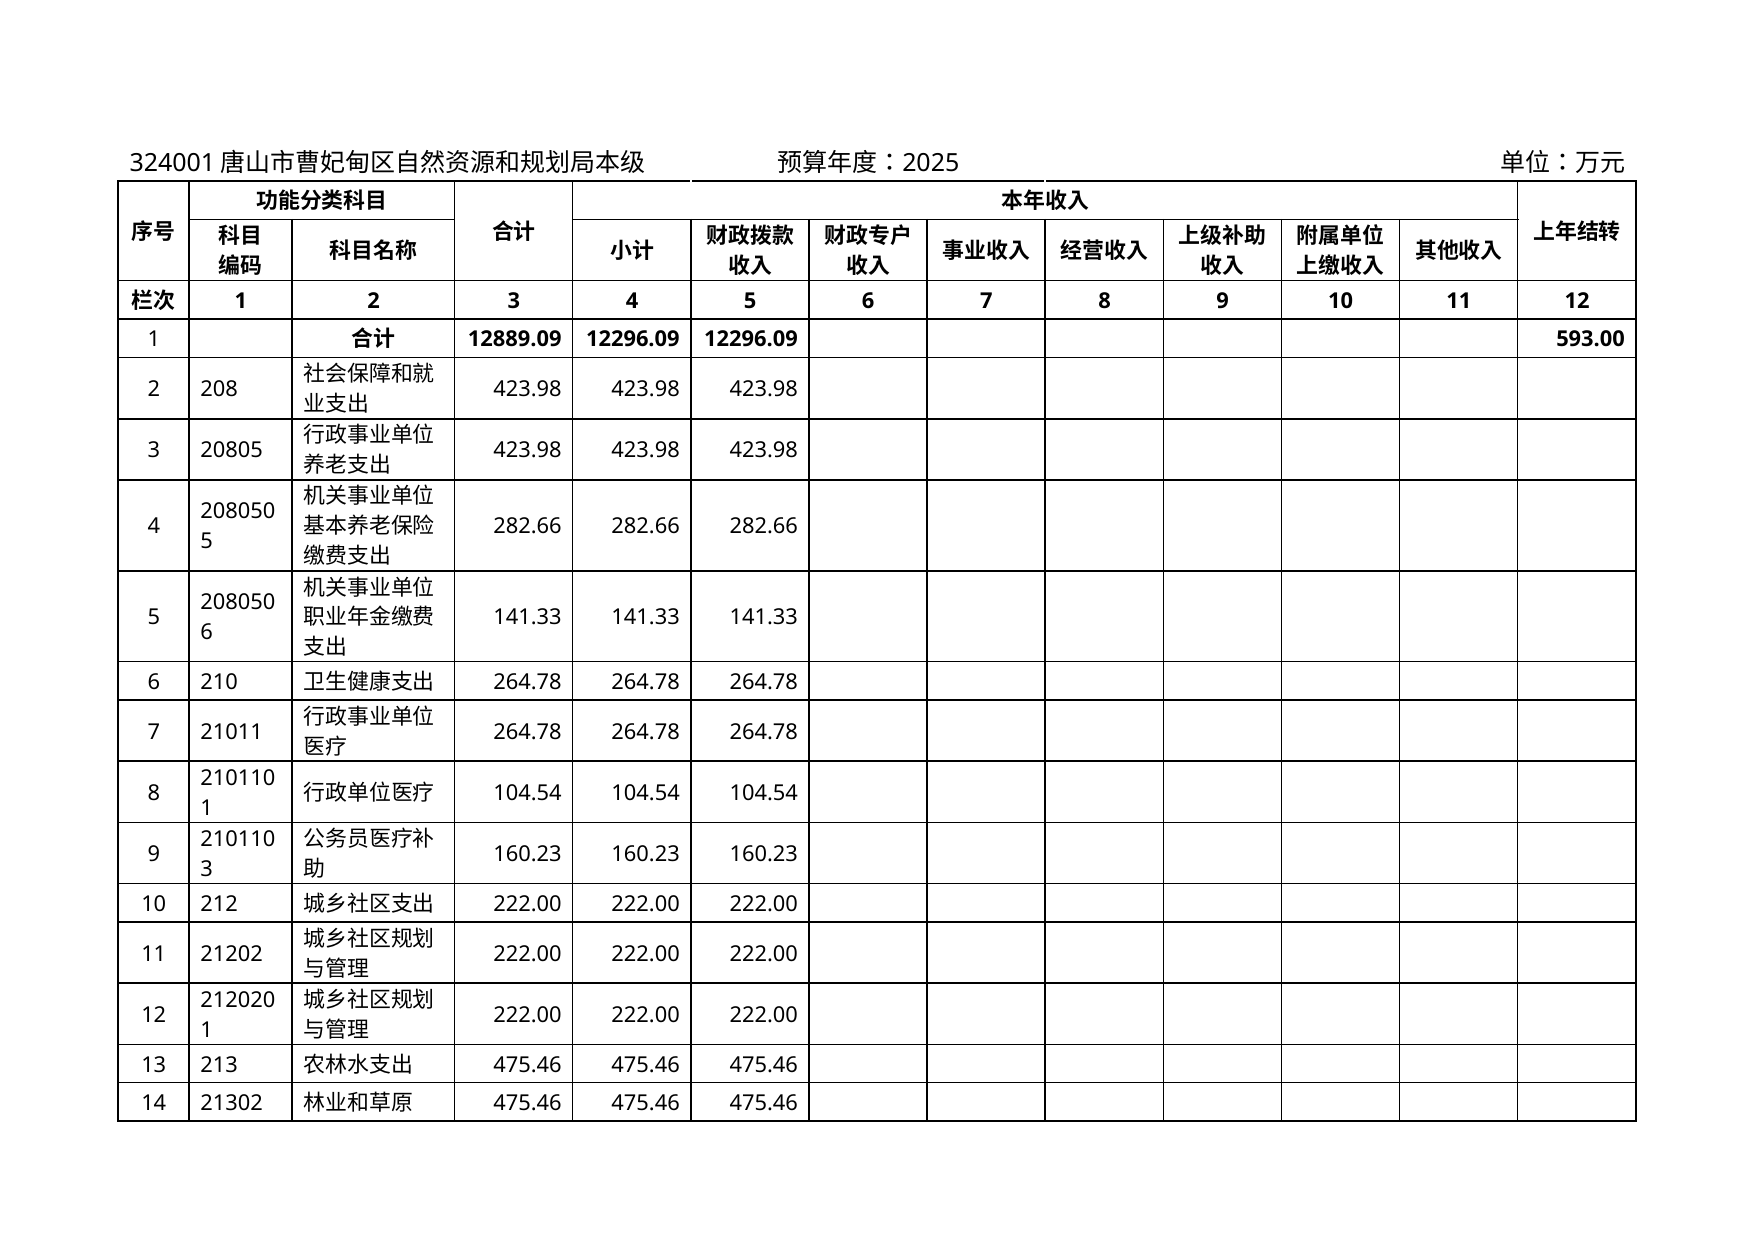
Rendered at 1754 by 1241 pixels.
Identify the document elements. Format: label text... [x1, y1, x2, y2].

table_cell [1164, 701, 1281, 760]
table_cell [1164, 923, 1281, 982]
table_header 单位：万元 [1046, 143, 1635, 180]
table_cell 上级补助收入 [1164, 220, 1281, 280]
table_cell 附属单位上缴收入 [1282, 220, 1399, 280]
table_cell 7 [928, 281, 1044, 318]
table_cell 282.66 [692, 481, 808, 570]
table_cell [810, 701, 926, 760]
table_cell [1164, 823, 1281, 883]
table_cell 14 [119, 1083, 188, 1120]
table_cell [928, 358, 1044, 418]
table_cell 222.00 [455, 923, 572, 982]
table_cell [1282, 984, 1399, 1043]
table_cell 行政事业单位医疗 [293, 701, 454, 760]
table_cell [1046, 984, 1163, 1043]
table_cell [1282, 762, 1399, 822]
table_cell [1400, 984, 1517, 1043]
table_cell [1164, 320, 1281, 357]
table_cell 475.46 [573, 1045, 690, 1082]
table_cell 2101101 [190, 762, 291, 822]
table_cell 21302 [190, 1083, 291, 1120]
table_cell 210 [190, 662, 291, 699]
table_cell [1400, 762, 1517, 822]
table_cell 11 [1400, 281, 1517, 318]
table_cell 475.46 [573, 1083, 690, 1120]
table_cell 行政事业单位养老支出 [293, 420, 454, 479]
table_cell [1518, 481, 1635, 570]
table_cell [1518, 358, 1635, 418]
table_cell 208 [190, 358, 291, 418]
table_cell [1282, 358, 1399, 418]
table_cell [810, 320, 926, 357]
table_cell 卫生健康支出 [293, 662, 454, 699]
table_cell 机关事业单位基本养老保险缴费支出 [293, 481, 454, 570]
table_cell 13 [119, 1045, 188, 1082]
table_cell 12 [119, 984, 188, 1043]
table_cell 212 [190, 884, 291, 921]
table_cell [928, 823, 1044, 883]
table_cell 264.78 [692, 662, 808, 699]
table_cell 141.33 [455, 572, 572, 661]
table_cell 475.46 [455, 1083, 572, 1120]
table_cell 12889.09 [455, 320, 572, 357]
table_cell [1518, 420, 1635, 479]
table_cell 农林水支出 [293, 1045, 454, 1082]
table_cell 423.98 [692, 420, 808, 479]
table_cell 475.46 [455, 1045, 572, 1082]
table_cell 本年收入 [573, 182, 1517, 219]
table_cell 功能分类科目 [190, 182, 454, 219]
table_cell [928, 1083, 1044, 1120]
table_cell 222.00 [455, 984, 572, 1043]
table_cell 282.66 [573, 481, 690, 570]
table_cell [1518, 662, 1635, 699]
table_cell 264.78 [573, 701, 690, 760]
table_cell [928, 762, 1044, 822]
table_cell 9 [119, 823, 188, 883]
table_cell [1046, 884, 1163, 921]
table_cell [1164, 572, 1281, 661]
table_cell [1400, 572, 1517, 661]
table_cell [1046, 358, 1163, 418]
table_cell 222.00 [692, 923, 808, 982]
table_cell 282.66 [455, 481, 572, 570]
table_cell 264.78 [692, 701, 808, 760]
table_cell 12296.09 [573, 320, 690, 357]
table_cell 423.98 [692, 358, 808, 418]
table_cell 小计 [573, 220, 690, 280]
table_cell 10 [119, 884, 188, 921]
table_cell 公务员医疗补助 [293, 823, 454, 883]
table_cell [810, 572, 926, 661]
table_cell 222.00 [692, 984, 808, 1043]
table_cell 1 [190, 281, 291, 318]
table_cell [928, 572, 1044, 661]
table_cell [1046, 762, 1163, 822]
table_cell 城乡社区规划与管理 [293, 923, 454, 982]
table_cell 上年结转 [1518, 182, 1635, 280]
table_cell 1 [119, 320, 188, 357]
table_cell [928, 984, 1044, 1043]
table_cell [1400, 884, 1517, 921]
table_cell [1518, 572, 1635, 661]
table_cell 行政单位医疗 [293, 762, 454, 822]
table_cell 222.00 [455, 884, 572, 921]
table_cell 8 [1046, 281, 1163, 318]
table_cell [1400, 320, 1517, 357]
table_cell [1518, 884, 1635, 921]
table_cell [928, 320, 1044, 357]
table_header 预算年度：2025 [692, 143, 1044, 180]
table_cell 2120201 [190, 984, 291, 1043]
table_cell 3 [119, 420, 188, 479]
table_cell 423.98 [573, 358, 690, 418]
table_cell [1282, 1045, 1399, 1082]
table_cell 2 [119, 358, 188, 418]
table_cell 21011 [190, 701, 291, 760]
table_cell 12296.09 [692, 320, 808, 357]
table_cell [1164, 984, 1281, 1043]
table_cell 其他收入 [1400, 220, 1517, 280]
table_cell 104.54 [573, 762, 690, 822]
table_cell [928, 701, 1044, 760]
table_cell [1400, 1045, 1517, 1082]
table_cell 264.78 [455, 662, 572, 699]
table_cell [1164, 358, 1281, 418]
table_cell [1164, 762, 1281, 822]
table_cell 264.78 [455, 701, 572, 760]
table_cell [1400, 823, 1517, 883]
table_cell [1400, 923, 1517, 982]
table_cell [1282, 662, 1399, 699]
table_cell 2 [293, 281, 454, 318]
table_cell 科目名称 [293, 220, 454, 280]
table_cell 事业收入 [928, 220, 1044, 280]
table_cell [1518, 1045, 1635, 1082]
table_cell [1282, 701, 1399, 760]
table_cell 6 [119, 662, 188, 699]
table_cell [1046, 572, 1163, 661]
table_cell [810, 358, 926, 418]
table_cell [1282, 1083, 1399, 1120]
table_cell 4 [119, 481, 188, 570]
table_cell 财政专户 收入 [810, 220, 926, 280]
table_cell [1046, 823, 1163, 883]
table_cell [810, 923, 926, 982]
table_cell 财政拨款 收入 [692, 220, 808, 280]
table_cell [1518, 701, 1635, 760]
table_cell 20805 [190, 420, 291, 479]
table_cell [928, 884, 1044, 921]
table_cell [1164, 420, 1281, 479]
table_cell 2080505 [190, 481, 291, 570]
table_cell 423.98 [455, 420, 572, 479]
table_cell [1046, 923, 1163, 982]
table_cell 3 [455, 281, 572, 318]
table_cell 2101103 [190, 823, 291, 883]
table_cell 141.33 [692, 572, 808, 661]
table_cell [810, 1083, 926, 1120]
table_cell [1164, 884, 1281, 921]
table_cell [1282, 923, 1399, 982]
table_cell [1400, 662, 1517, 699]
table_cell [1400, 481, 1517, 570]
table_cell [810, 984, 926, 1043]
table_cell 合计 [455, 182, 572, 280]
table_cell 423.98 [573, 420, 690, 479]
table_cell [1282, 420, 1399, 479]
table_cell [1400, 358, 1517, 418]
table_cell 林业和草原 [293, 1083, 454, 1120]
table_cell 5 [119, 572, 188, 661]
table_cell [1282, 572, 1399, 661]
table_cell 6 [810, 281, 926, 318]
table_cell [1282, 823, 1399, 883]
table_cell 2080506 [190, 572, 291, 661]
table_cell 栏次 [119, 281, 188, 318]
table_cell [1164, 1045, 1281, 1082]
table_cell [1046, 481, 1163, 570]
table_cell 9 [1164, 281, 1281, 318]
table_cell [810, 1045, 926, 1082]
table_cell [1046, 1083, 1163, 1120]
table_cell [1164, 481, 1281, 570]
table_cell 593.00 [1518, 320, 1635, 357]
table_cell 160.23 [573, 823, 690, 883]
table_cell [190, 320, 291, 357]
table_cell 4 [573, 281, 690, 318]
table_cell 7 [119, 701, 188, 760]
table_cell 222.00 [573, 984, 690, 1043]
table_cell [1046, 320, 1163, 357]
table_cell [928, 420, 1044, 479]
table_cell [1282, 884, 1399, 921]
table_cell [1518, 823, 1635, 883]
table_cell 475.46 [692, 1083, 808, 1120]
table_cell 11 [119, 923, 188, 982]
table_cell 序号 [119, 182, 188, 280]
table_cell [810, 420, 926, 479]
table_cell 城乡社区支出 [293, 884, 454, 921]
table_cell 5 [692, 281, 808, 318]
table_cell [1046, 1045, 1163, 1082]
table_cell 141.33 [573, 572, 690, 661]
table_cell 12 [1518, 281, 1635, 318]
table_cell [810, 884, 926, 921]
table_cell [928, 481, 1044, 570]
table_cell 8 [119, 762, 188, 822]
table_cell 222.00 [573, 884, 690, 921]
table_cell [810, 823, 926, 883]
table_cell [1046, 701, 1163, 760]
table_cell [1164, 662, 1281, 699]
table_cell 104.54 [692, 762, 808, 822]
table_cell [1518, 923, 1635, 982]
table_cell [1282, 481, 1399, 570]
table_cell 213 [190, 1045, 291, 1082]
table_cell [810, 762, 926, 822]
table_cell [1518, 762, 1635, 822]
table_cell 机关事业单位职业年金缴费支出 [293, 572, 454, 661]
table_cell 10 [1282, 281, 1399, 318]
table_cell 社会保障和就业支出 [293, 358, 454, 418]
table_cell [1518, 984, 1635, 1043]
table_cell 合计 [293, 320, 454, 357]
table_cell [1400, 701, 1517, 760]
table_cell [928, 1045, 1044, 1082]
table_cell [810, 481, 926, 570]
table_cell [1518, 1083, 1635, 1120]
table_cell 222.00 [692, 884, 808, 921]
table_cell [1400, 1083, 1517, 1120]
table_cell [928, 923, 1044, 982]
table_cell [928, 662, 1044, 699]
table_cell [1046, 420, 1163, 479]
table_header 324001唐山市曹妃甸区自然资源和规划局本级 [119, 143, 690, 180]
table_cell [1282, 320, 1399, 357]
table_cell [810, 662, 926, 699]
table_cell [1046, 662, 1163, 699]
table_cell 423.98 [455, 358, 572, 418]
table_cell 104.54 [455, 762, 572, 822]
table_cell 经营收入 [1046, 220, 1163, 280]
table_cell 21202 [190, 923, 291, 982]
table_cell [1164, 1083, 1281, 1120]
table_cell 城乡社区规划与管理 [293, 984, 454, 1043]
table_cell 222.00 [573, 923, 690, 982]
table_cell [1400, 420, 1517, 479]
table_cell 264.78 [573, 662, 690, 699]
table_cell 475.46 [692, 1045, 808, 1082]
table_cell 科目 编码 [190, 220, 291, 280]
table_cell 160.23 [455, 823, 572, 883]
table_cell 160.23 [692, 823, 808, 883]
